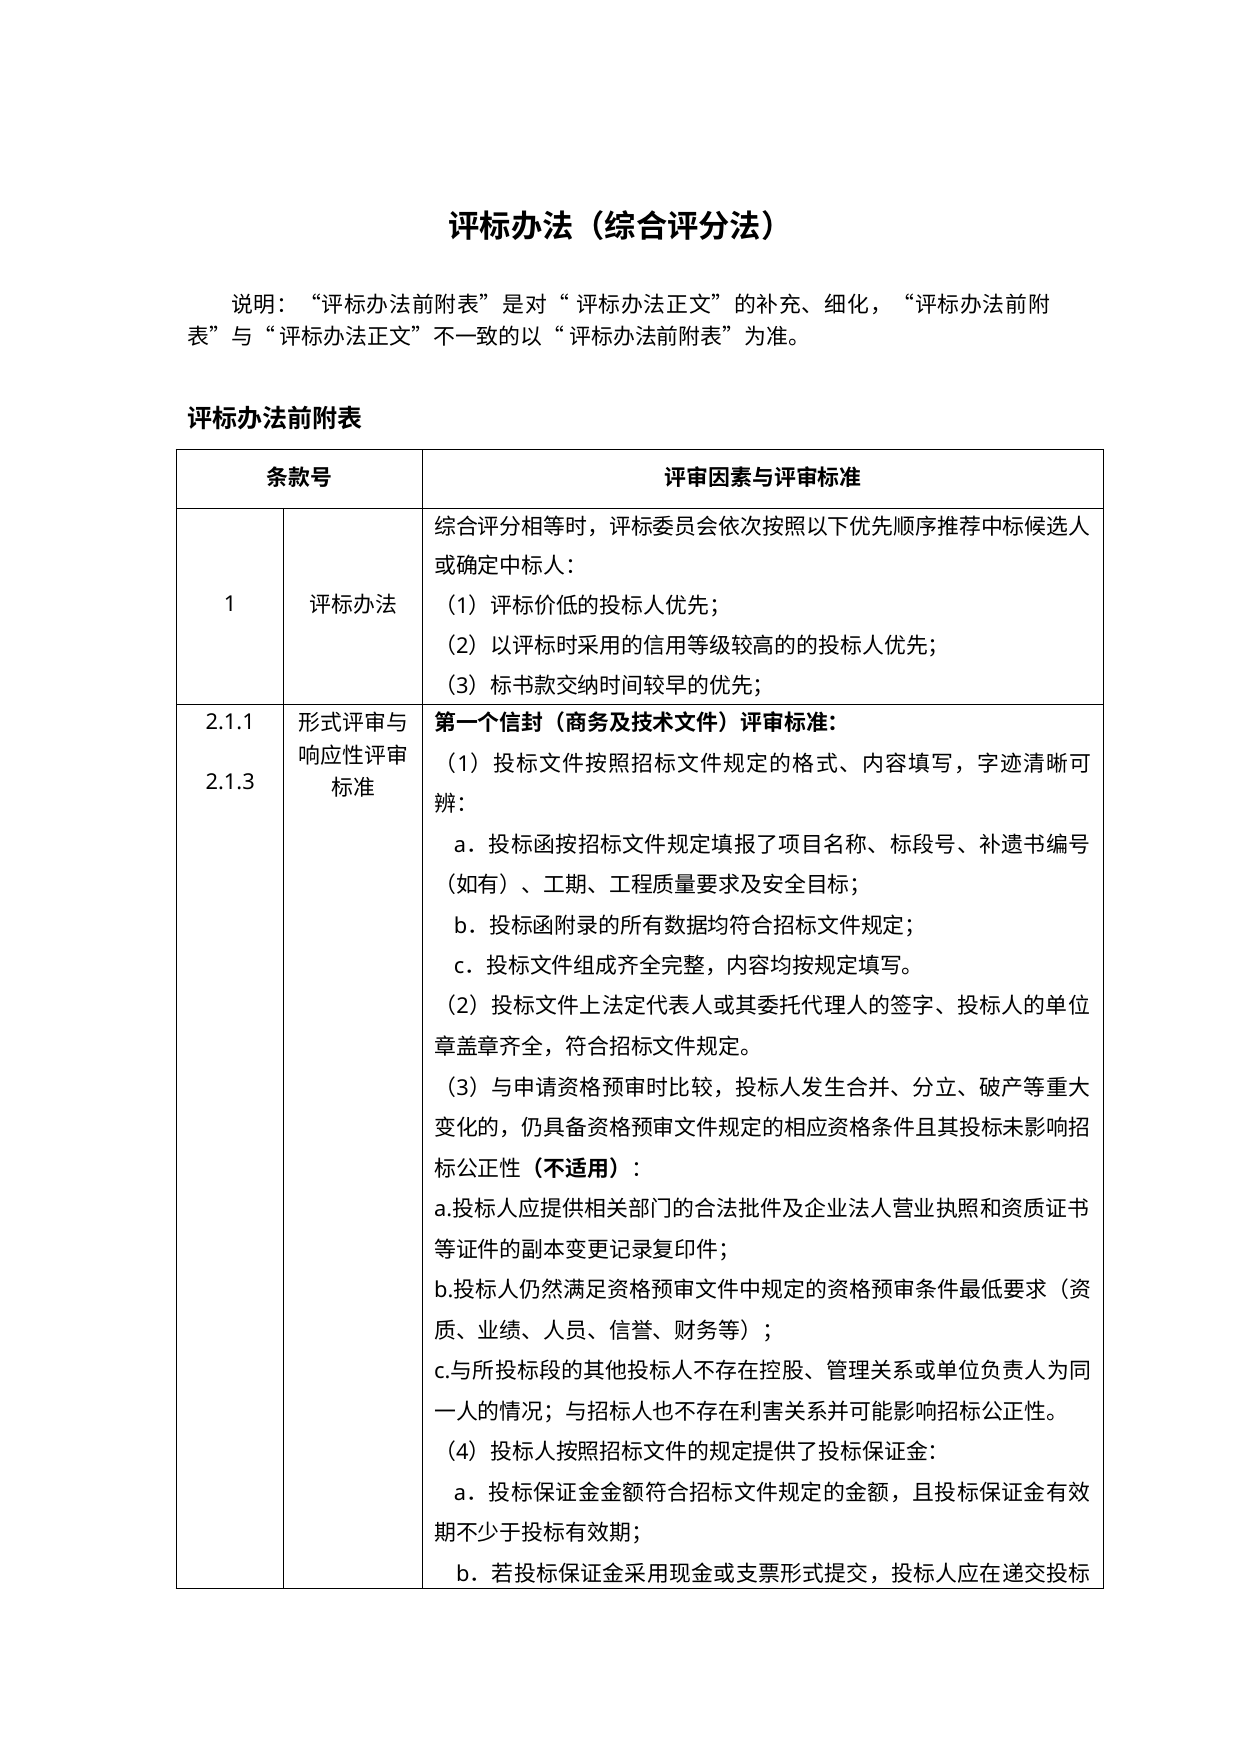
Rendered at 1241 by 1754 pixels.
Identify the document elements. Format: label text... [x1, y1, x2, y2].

table_header 条款号 [177, 450, 422, 508]
table_cell 形式评审与响应性评审标准 [284, 705, 422, 1588]
subtitle 评标办法（综合评分法） [187, 191, 1053, 256]
text 评标办法前附表 [187, 384, 1053, 449]
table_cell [423, 705, 1103, 1588]
table_cell 综合评分相等时，评标委员会依次按照以下优先顺序推荐中标候选人或确定中标人： （1）评标价低的投标人优先； （2）以评标时采用的信用等级较高的的投标人优先； （3）标书款交纳时间较早的优先； [423, 509, 1103, 704]
text 说明：“评标办法前附表”是对“ 评标办法正文”的补充、细化，“评标办法前附表”与“ 评标办法正文”不一致的以“ 评标办法前附表”为准。 [187, 286, 1053, 351]
table_cell 1 [177, 509, 283, 704]
table_cell 2.1.1 2.1.3 [177, 705, 283, 1588]
table_header 评审因素与评审标准 [423, 450, 1103, 508]
table_cell 评标办法 [284, 509, 422, 704]
